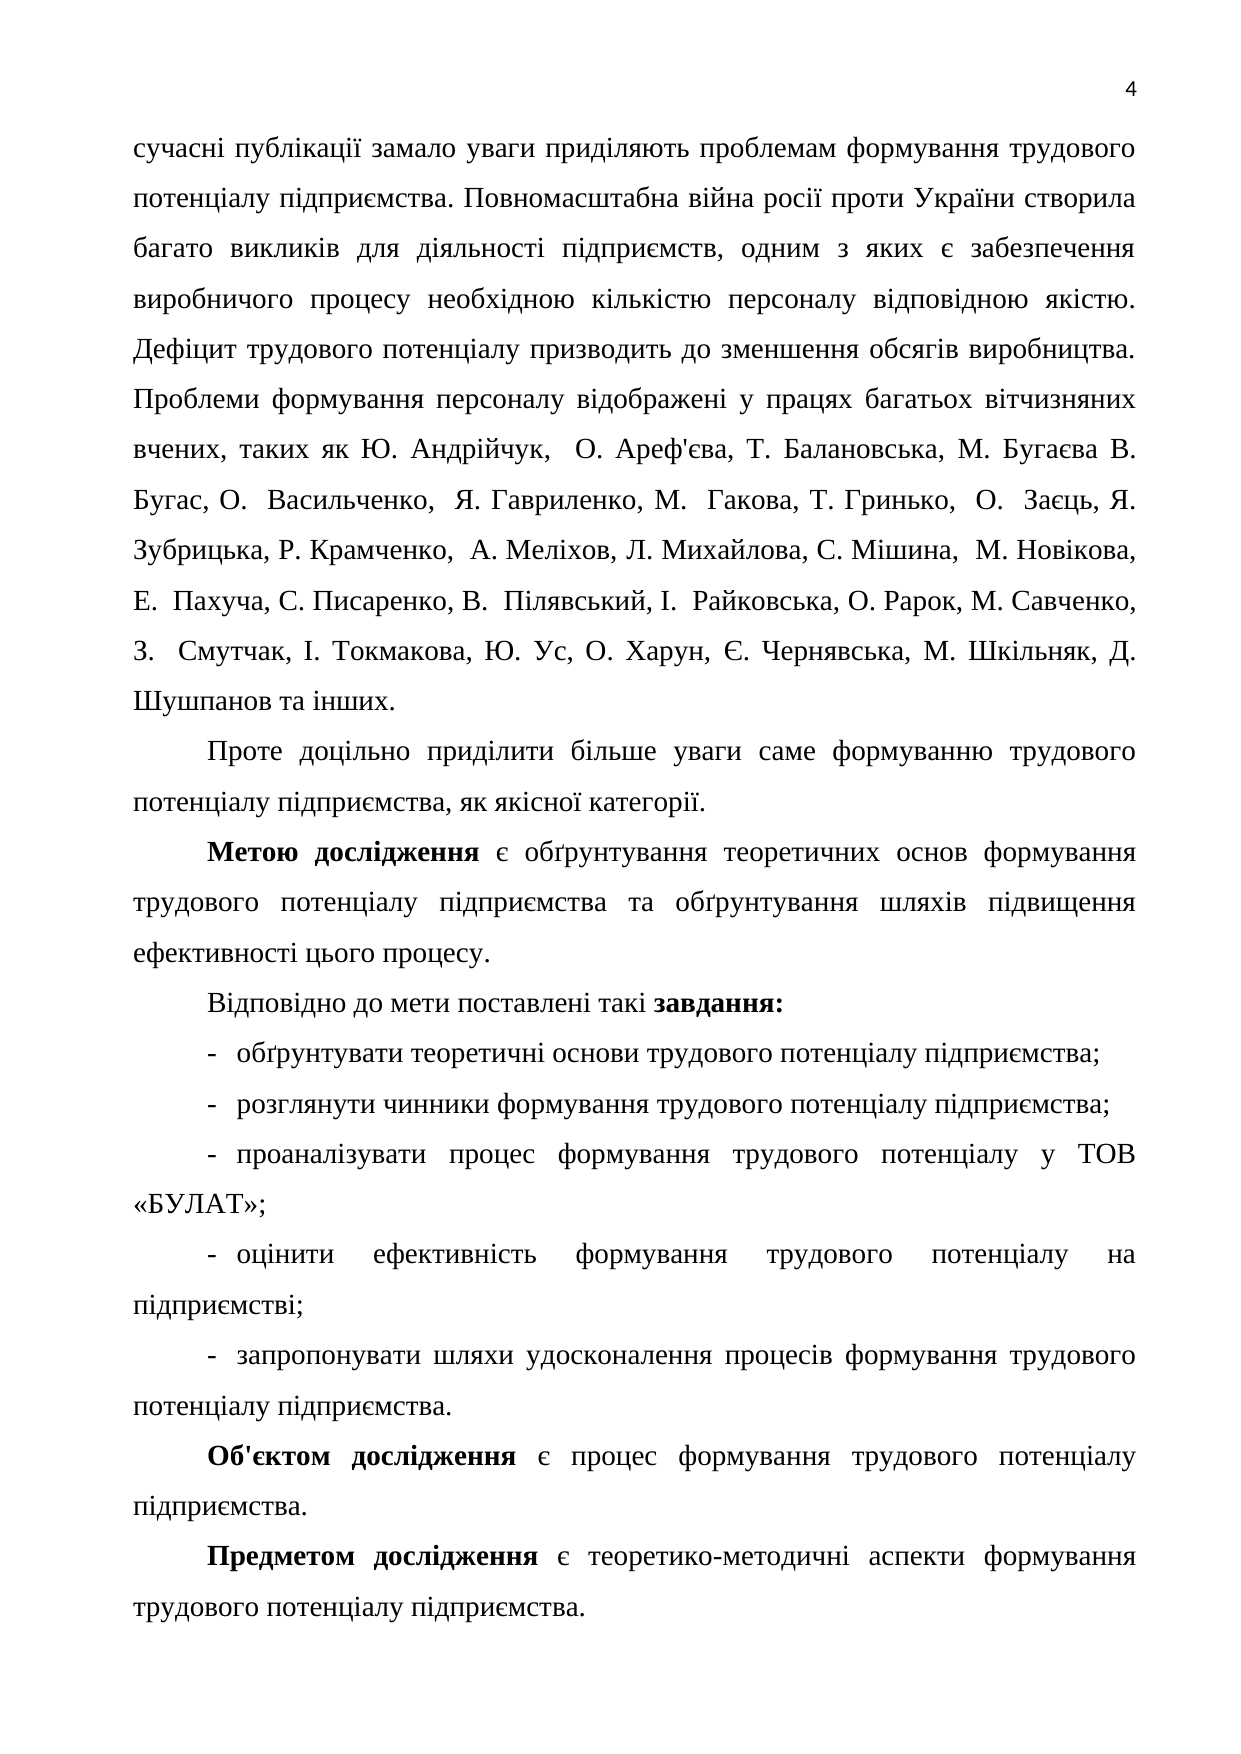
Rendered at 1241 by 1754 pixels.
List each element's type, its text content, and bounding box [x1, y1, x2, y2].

text Предметом дослідження є теоретико-методичні аспекти формування трудового потенціалу підприємства. [133, 1538, 1137, 1622]
text - обґрунтувати теоретичні основи трудового потенціалу підприємства; [133, 1035, 1137, 1069]
text Відповідно до мети поставлені такі завдання: [133, 985, 1137, 1019]
text - розглянути чинники формування трудового потенціалу підприємства; [133, 1086, 1137, 1119]
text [133, 130, 1137, 717]
text - оцінити ефективність формування трудового потенціалу на підприємстві; [133, 1237, 1137, 1321]
text Проте доцільно приділити більше уваги саме формуванню трудового потенціалу підприємства, як якісної категорії. [133, 733, 1137, 817]
text Метою дослідження є обґрунтування теоретичних основ формування трудового потенціалу підприємства та обґрунтування шляхів підвищення ефективності цього процесу. [133, 834, 1137, 968]
text Об'єктом дослідження є процес формування трудового потенціалу підприємства. [133, 1438, 1137, 1522]
text - проаналізувати процес формування трудового потенціалу у ТОВ «БУЛАТ»; [133, 1136, 1137, 1220]
text - запропонувати шляхи удосконалення процесів формування трудового потенціалу підприємства. [133, 1337, 1137, 1421]
